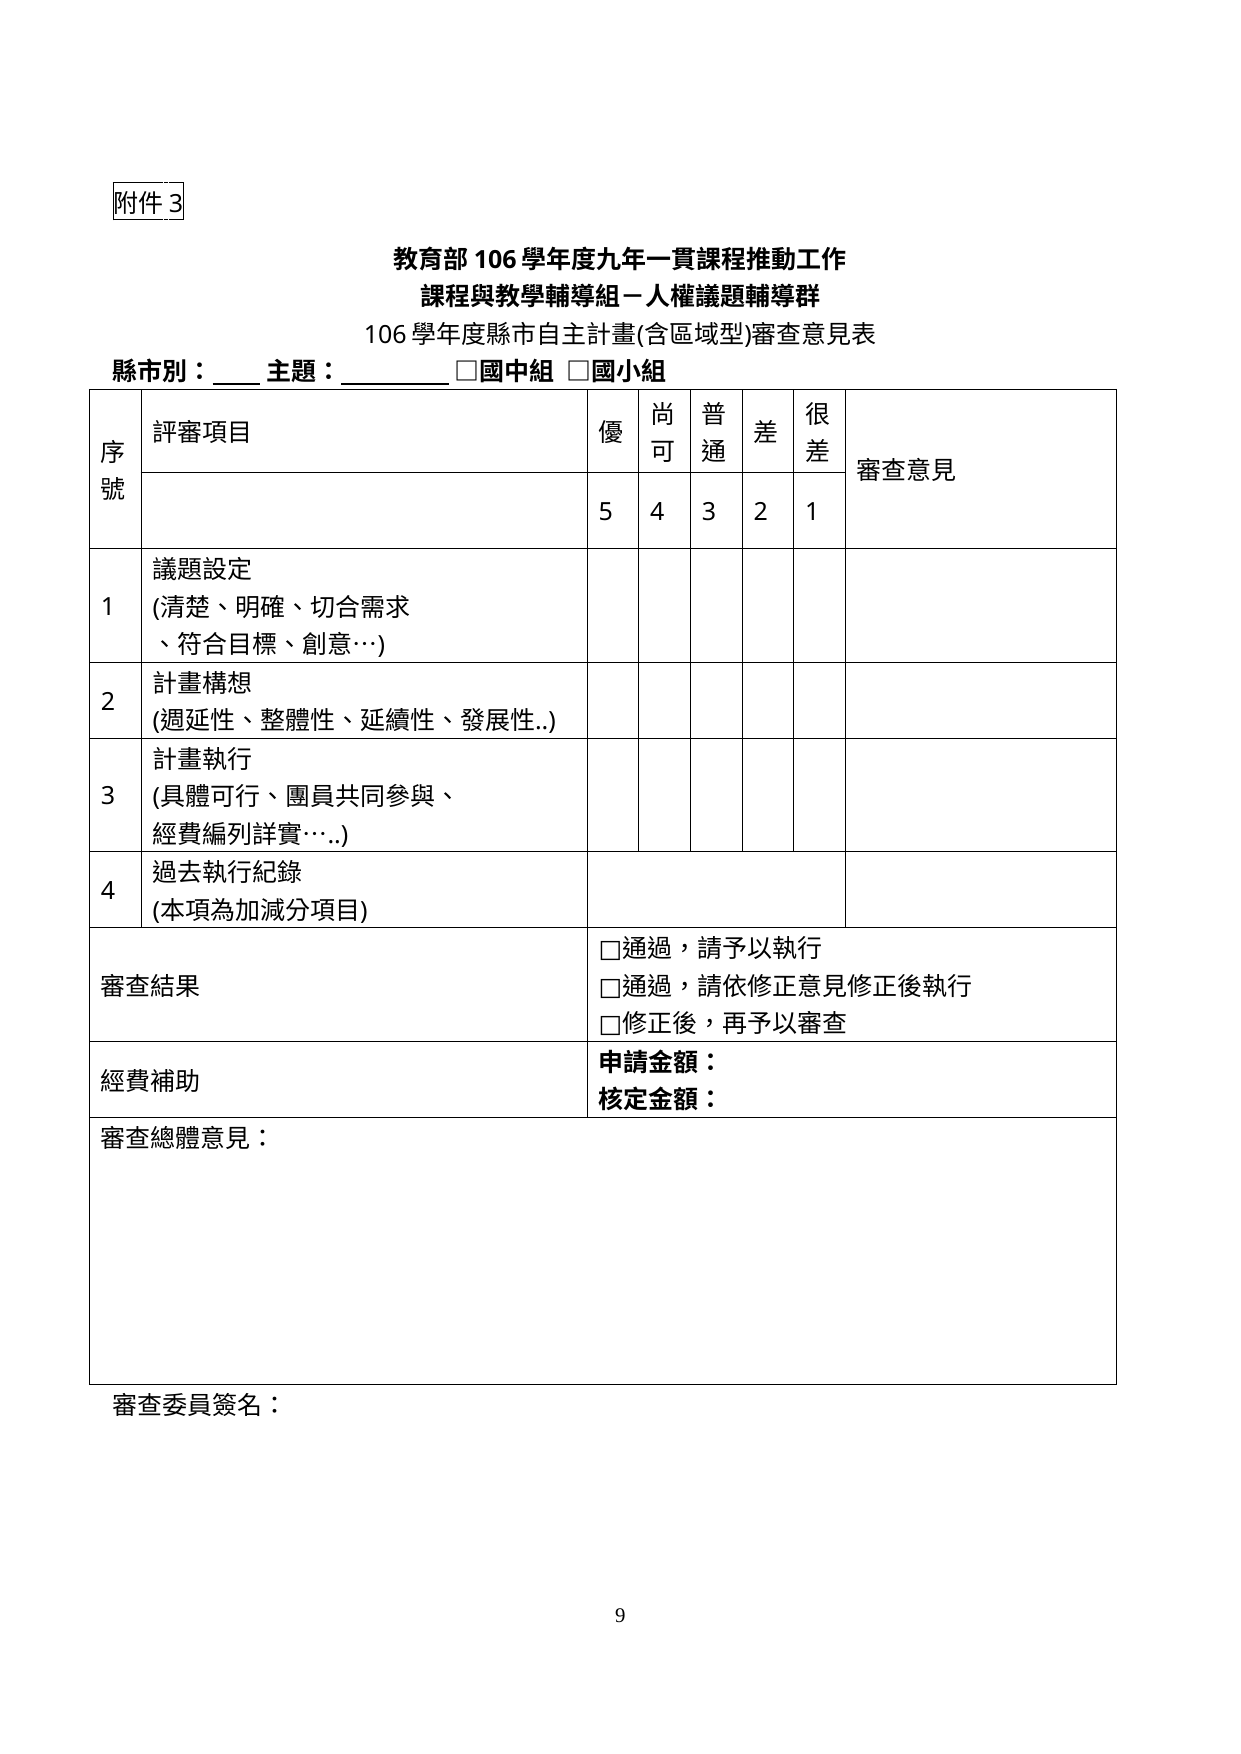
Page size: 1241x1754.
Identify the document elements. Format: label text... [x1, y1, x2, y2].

text 附件3 [112, 164, 1128, 239]
table_cell [639, 739, 690, 851]
table_cell 2 [90, 663, 141, 738]
table_cell 過去執行紀錄 (本項為加減分項目) [142, 852, 587, 927]
table_header 序號 [90, 390, 141, 548]
table_cell 申請金額： 核定金額： [588, 1042, 1116, 1117]
table_cell [639, 663, 690, 738]
table_cell 審查結果 [90, 928, 587, 1041]
table_cell 議題設定 (清楚、明確、切合需求 、符合目標、創意…) [142, 549, 587, 662]
table_cell [794, 739, 845, 851]
text 教育部106學年度九年一貫課程推動工作 [112, 239, 1128, 276]
table_cell [588, 549, 638, 662]
table_cell [846, 663, 1116, 738]
text 縣市別： 主題： □國中組 □國小組 [112, 351, 1128, 389]
table_cell 審查總體意見： [90, 1118, 1116, 1383]
table_header 差 [743, 390, 793, 472]
text 課程與教學輔導組－人權議題輔導群 [112, 276, 1128, 314]
text 審查委員簽名： [112, 1384, 1128, 1422]
table_cell [846, 852, 1116, 927]
table_cell [691, 739, 742, 851]
table_header 審查意見 [846, 390, 1116, 548]
table_cell 3 [691, 473, 742, 548]
table_cell [846, 739, 1116, 851]
table_header 優 [588, 390, 638, 472]
table_cell [142, 473, 587, 548]
table_cell [743, 739, 793, 851]
table_cell 5 [588, 473, 638, 548]
table_cell [846, 549, 1116, 662]
table_header 尚可 [639, 390, 690, 472]
table_cell [794, 549, 845, 662]
table_cell [743, 549, 793, 662]
table_header 很差 [794, 390, 845, 472]
table_cell 計畫執行 (具體可行、團員共同參與、 經費編列詳實…..) [142, 739, 587, 851]
table_cell [691, 663, 742, 738]
table_cell 2 [743, 473, 793, 548]
table_cell [691, 549, 742, 662]
table_cell 1 [794, 473, 845, 548]
table_cell 4 [90, 852, 141, 927]
table_cell □通過，請予以執行 □通過，請依修正意見修正後執行 □修正後，再予以審查 [588, 928, 1116, 1041]
table_cell [588, 663, 638, 738]
table_cell [588, 739, 638, 851]
table_cell 計畫構想 (週延性、整體性、延續性、發展性..) [142, 663, 587, 738]
table_cell [743, 663, 793, 738]
table_header 普通 [691, 390, 742, 472]
table_cell 經費補助 [90, 1042, 587, 1117]
table_cell 4 [639, 473, 690, 548]
text 106學年度縣市自主計畫(含區域型)審查意見表 [112, 314, 1128, 351]
table_header 評審項目 [142, 390, 587, 472]
table_cell [794, 663, 845, 738]
table_cell 1 [90, 549, 141, 662]
table_cell [639, 549, 690, 662]
table_cell [588, 852, 845, 927]
table_cell 3 [90, 739, 141, 851]
